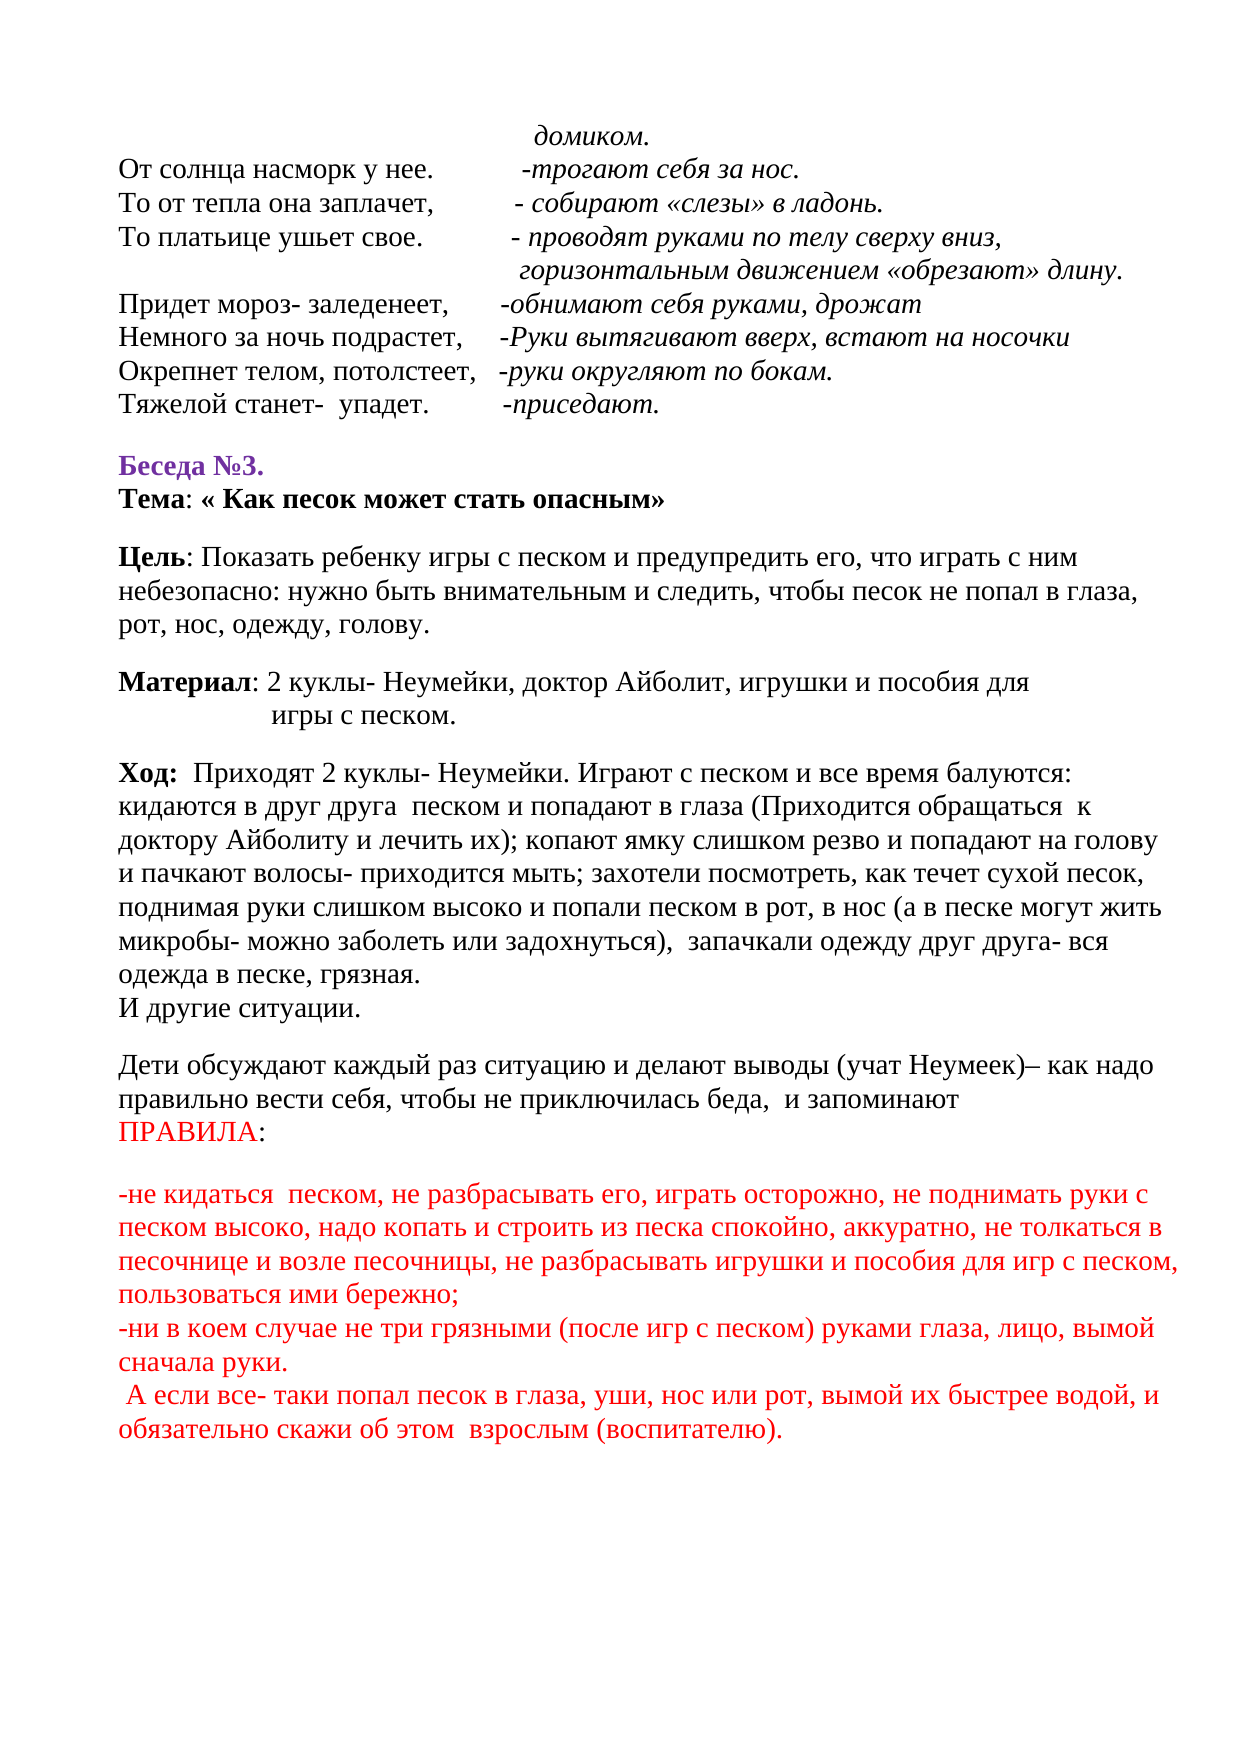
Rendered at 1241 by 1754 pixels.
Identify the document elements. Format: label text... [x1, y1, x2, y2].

text домиком. [118, 118, 1181, 152]
text ПРАВИЛА: [118, 1114, 1181, 1148]
text А если все- таки попал песок в глаза, уши, нос или рот, вымой их быстрее водой, и обязательно скажи об этом взрослым (воспитателю). [118, 1377, 1181, 1444]
text Ход: Приходят 2 куклы- Неумейки. Играют с песком и все время балуются: кидаются в друг друга песком и попадают в глаза (Приходится обращаться к доктору Айболиту и лечить их); копают ямку слишком резво и попадают на голову и пачкают волосы- приходится мыть; захотели посмотреть, как течет сухой песок, поднимая руки слишком высоко и попали песком в рот, в нос (а в песке могут жить микробы- можно заболеть или задохнуться), запачкали одежду друг друга- вся одежда в песке, грязная. [118, 755, 1181, 990]
text Окрепнет телом, потолстеет, -руки округляют по бокам. [118, 353, 1181, 386]
text игры с песком. [118, 697, 1181, 731]
text То платьице ушьет свое. - проводят руками по телу сверху вниз, [118, 219, 1181, 252]
text горизонтальным движением «обрезают» длину. [118, 252, 1181, 286]
text Материал: 2 куклы- Неумейки, доктор Айболит, игрушки и пособия для [118, 664, 1181, 697]
text Дети обсуждают каждый раз ситуацию и делают выводы (учат Неумеек)– как надо правильно вести себя, чтобы не приключилась беда, и запоминают [118, 1047, 1181, 1114]
text Беседа №3. [118, 448, 1181, 482]
text Тема: « Как песок может стать опасным» [118, 482, 1181, 515]
text Немного за ночь подрастет, -Руки вытягивают вверх, встают на носочки [118, 319, 1181, 353]
text То от тепла она заплачет, - собирают «слезы» в ладонь. [118, 185, 1181, 219]
text -ни в коем случае не три грязными (после игр с песком) руками глаза, лицо, вымой сначала руки. [118, 1310, 1181, 1377]
text От солнца насморк у нее. -трогают себя за нос. [118, 152, 1181, 185]
text Придет мороз- заледенеет, -обнимают себя руками, дрожат [118, 286, 1181, 319]
text И другие ситуации. [118, 990, 1181, 1023]
text Цель: Показать ребенку игры с песком и предупредить его, что играть с ним небезопасно: нужно быть внимательным и следить, чтобы песок не попал в глаза, рот, нос, одежду, голову. [118, 539, 1181, 640]
text -не кидаться песком, не разбрасывать его, играть осторожно, не поднимать руки с песком высоко, надо копать и строить из песка спокойно, аккуратно, не толкаться в песочнице и возле песочницы, не разбрасывать игрушки и пособия для игр с песком, пользоваться ими бережно; [118, 1176, 1181, 1310]
text Тяжелой станет- упадет. -приседают. [118, 386, 1181, 420]
